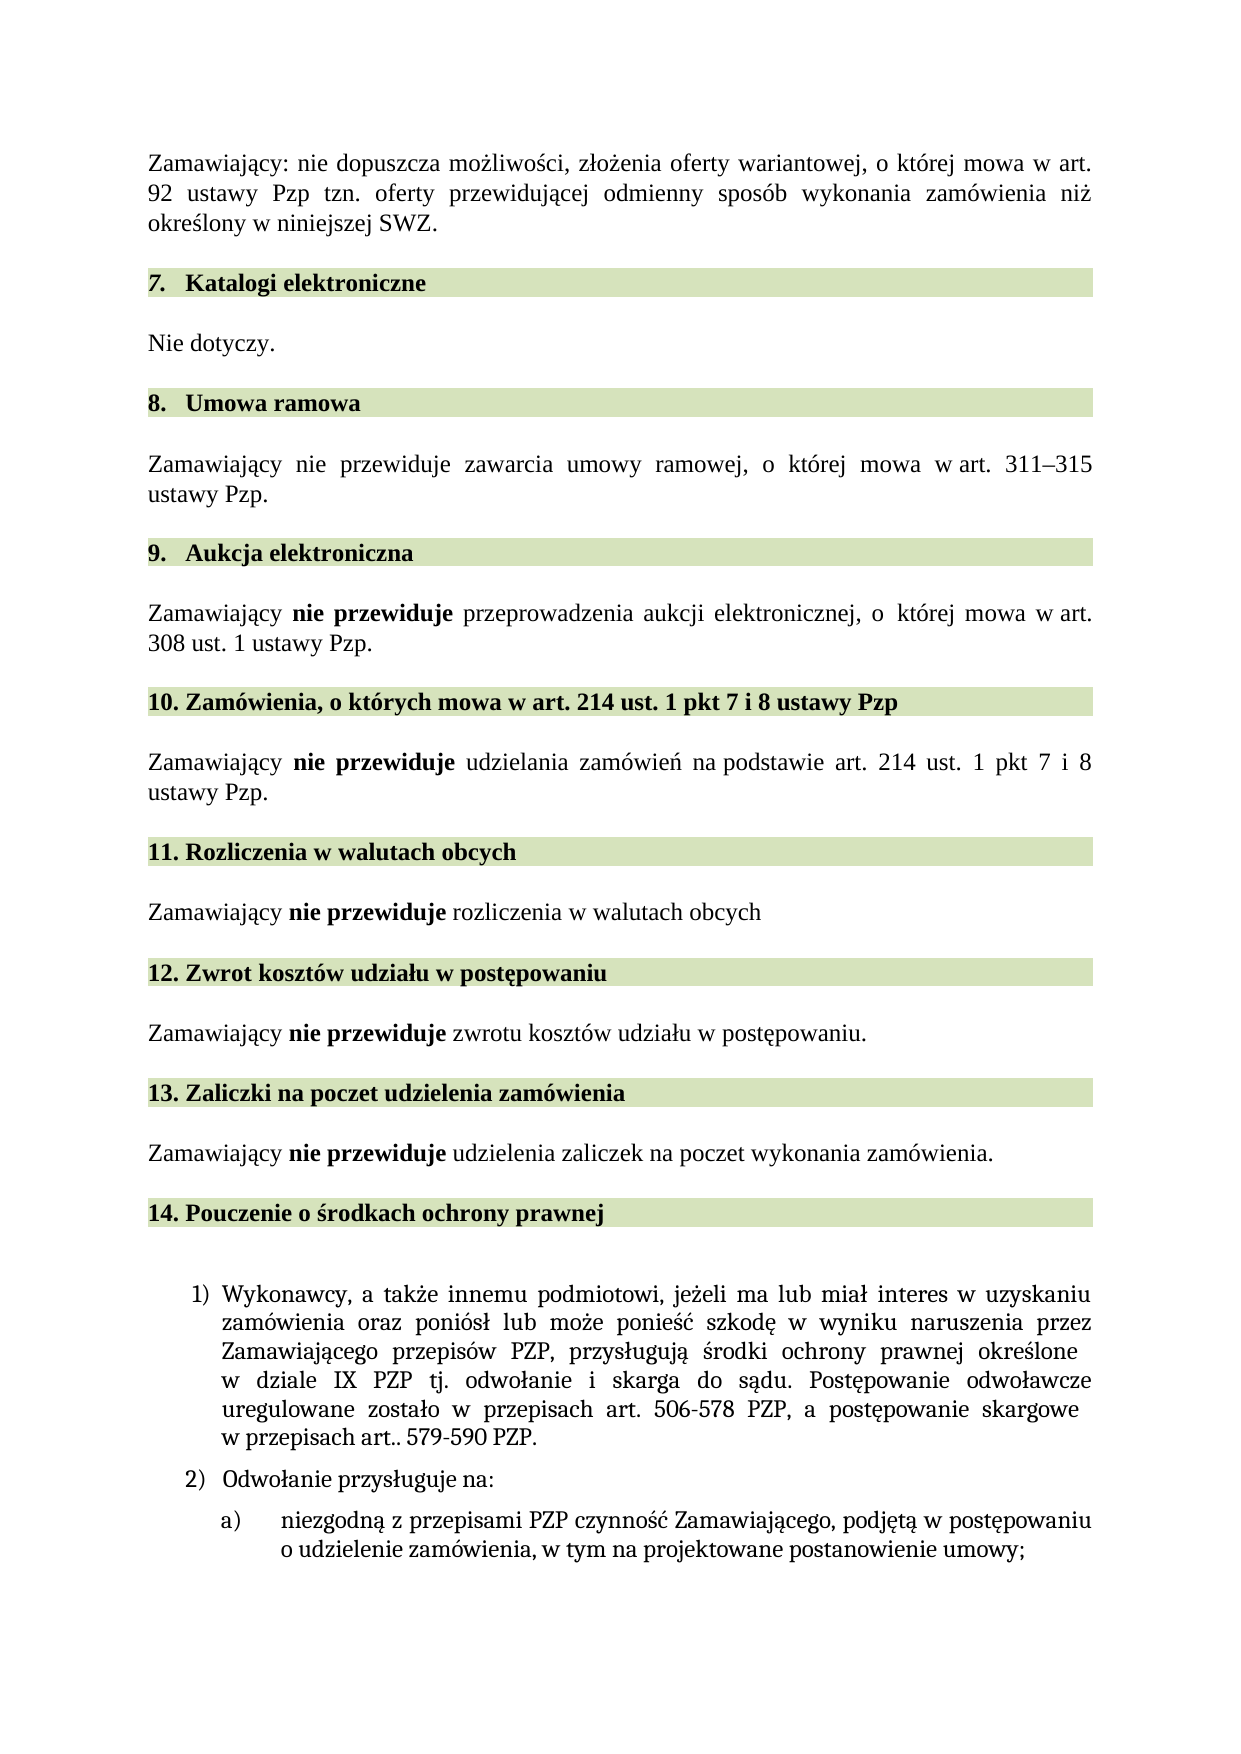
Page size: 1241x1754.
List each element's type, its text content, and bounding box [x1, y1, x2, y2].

list Pouczenie o środkach ochrony prawnej [148, 1198, 1093, 1227]
text Zamawiający: nie dopuszcza możliwości, złożenia oferty wariantowej, o której mowa w art. 92 ustawy Pzp tzn. oferty przewidującej odmienny sposób wykonania zamówienia niż określony w niniejszej SWZ. [148, 148, 1093, 237]
list Odwołanie przysługuje na: [185, 1464, 1093, 1493]
list Zamówienia, o których mowa w art. 214 ust. 1 pkt 7 i 8 ustawy Pzp [148, 687, 1093, 716]
text Nie dotyczy. [148, 328, 1093, 357]
text Zamawiający nie przewiduje rozliczenia w walutach obcych [148, 897, 1093, 926]
list niezgodną z przepisami PZP czynność Zamawiającego, podjętą w postępowaniu o udzielenie zamówienia, w tym na projektowane postanowienie umowy; [221, 1506, 1093, 1563]
text Zamawiający nie przewiduje udzielenia zaliczek na poczet wykonania zamówienia. [148, 1138, 1093, 1167]
text Zamawiający nie przewiduje zwrotu kosztów udziału w postępowaniu. [148, 1018, 1093, 1047]
text Zamawiający nie przewiduje udzielania zamówień na podstawie art. 214 ust. 1 pkt 7 i 8 ustawy Pzp. [148, 747, 1093, 806]
list Zwrot kosztów udziału w postępowaniu [148, 958, 1093, 986]
list Zaliczki na poczet udzielenia zamówienia [148, 1078, 1093, 1107]
list Umowa ramowa [148, 388, 1093, 417]
list Katalogi elektroniczne [148, 268, 1093, 297]
list Aukcja elektroniczna [148, 538, 1093, 566]
list Wykonawcy, a także innemu podmiotowi, jeżeli ma lub miał interes w uzyskaniu zamówienia oraz poniósł lub może ponieść szkodę w wyniku naruszenia przez Zamawiającego przepisów PZP, przysługują środki ochrony prawnej określone w dziale IX PZP tj. odwołanie i skarga do sądu. Postępowanie odwoławcze uregulowane zostało w przepisach art. 506-578 PZP, a postępowanie skargowe w przepisach art.. 579-590 PZP. [192, 1279, 1093, 1452]
text Zamawiający nie przewiduje przeprowadzenia aukcji elektronicznej, o której mowa w art. 308 ust. 1 ustawy Pzp. [148, 598, 1093, 657]
text Zamawiający nie przewiduje zawarcia umowy ramowej, o której mowa w art. 311–315 ustawy Pzp. [148, 449, 1093, 507]
list Rozliczenia w walutach obcych [148, 837, 1093, 866]
